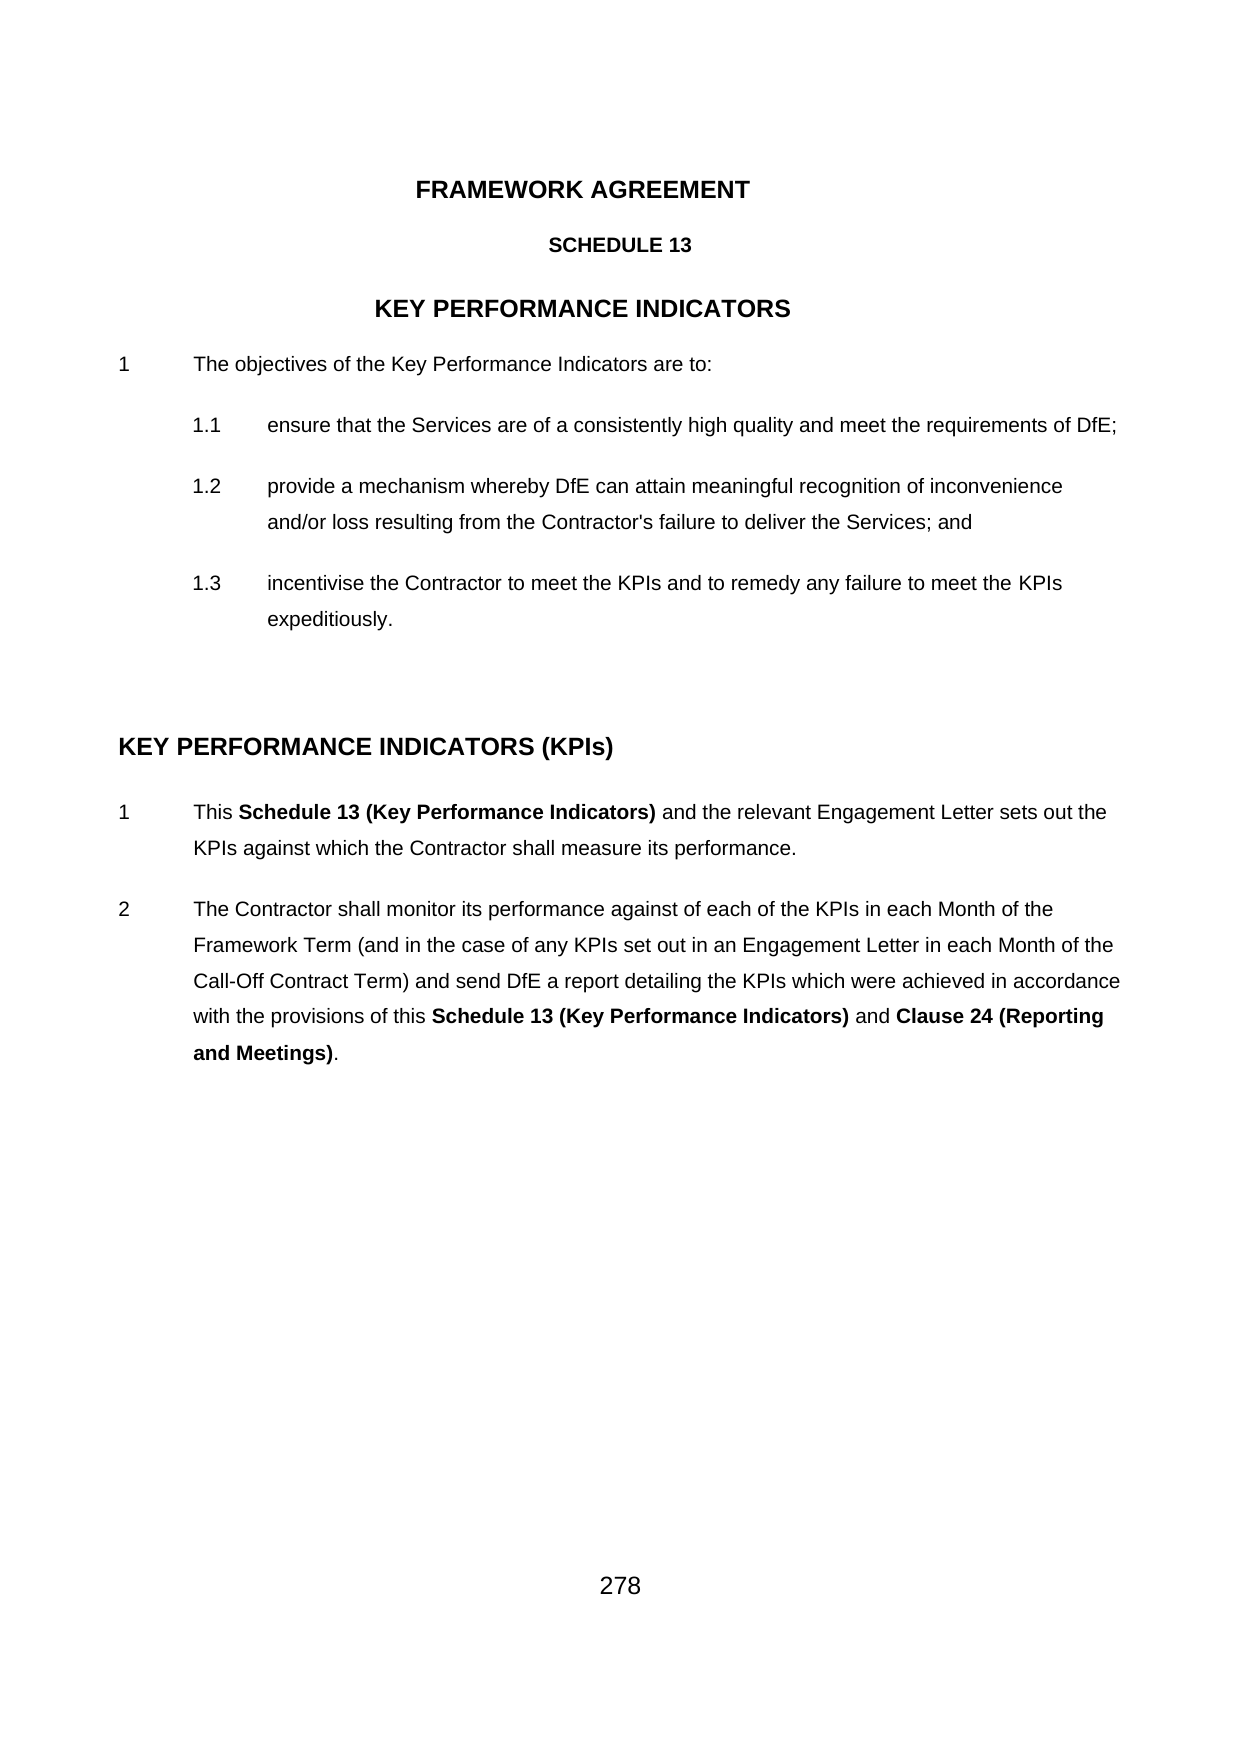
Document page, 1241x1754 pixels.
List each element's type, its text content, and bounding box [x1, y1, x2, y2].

text KEY PERFORMANCE INDICATORS (KPIs) [118, 732, 1122, 760]
subtitle KEY PERFORMANCE INDICATORS [43, 294, 1122, 323]
text provide a mechanism whereby DfE can attain meaningful recognition of inconvenience and/or loss resulting from the Contractor's failure to deliver the Services; and [192, 474, 1122, 534]
list This Schedule 13 (Key Performance Indicators) and the relevant Engagement Letter sets out the KPIs against which the Contractor shall measure its performance. [118, 800, 1122, 859]
list The objectives of the Key Performance Indicators are to: [118, 352, 1122, 376]
text incentivise the Contractor to meet the KPIs and to remedy any failure to meet the KPIs expeditiously. [192, 571, 1122, 631]
text The Contractor shall monitor its performance against of each of the KPIs in each Month of the Framework Term (and in the case of any KPIs set out in an Engagement Letter in each Month of the Call-Off Contract Term) and send DfE a report detailing the KPIs which were achieved in accordance with the provisions of this Schedule 13 (Key Performance Indicators) and Clause 24 (Reporting and Meetings). [118, 897, 1122, 1064]
subtitle FRAMEWORK AGREEMENT [43, 175, 1122, 204]
text ensure that the Services are of a consistently high quality and meet the requirements of DfE; [192, 413, 1122, 437]
